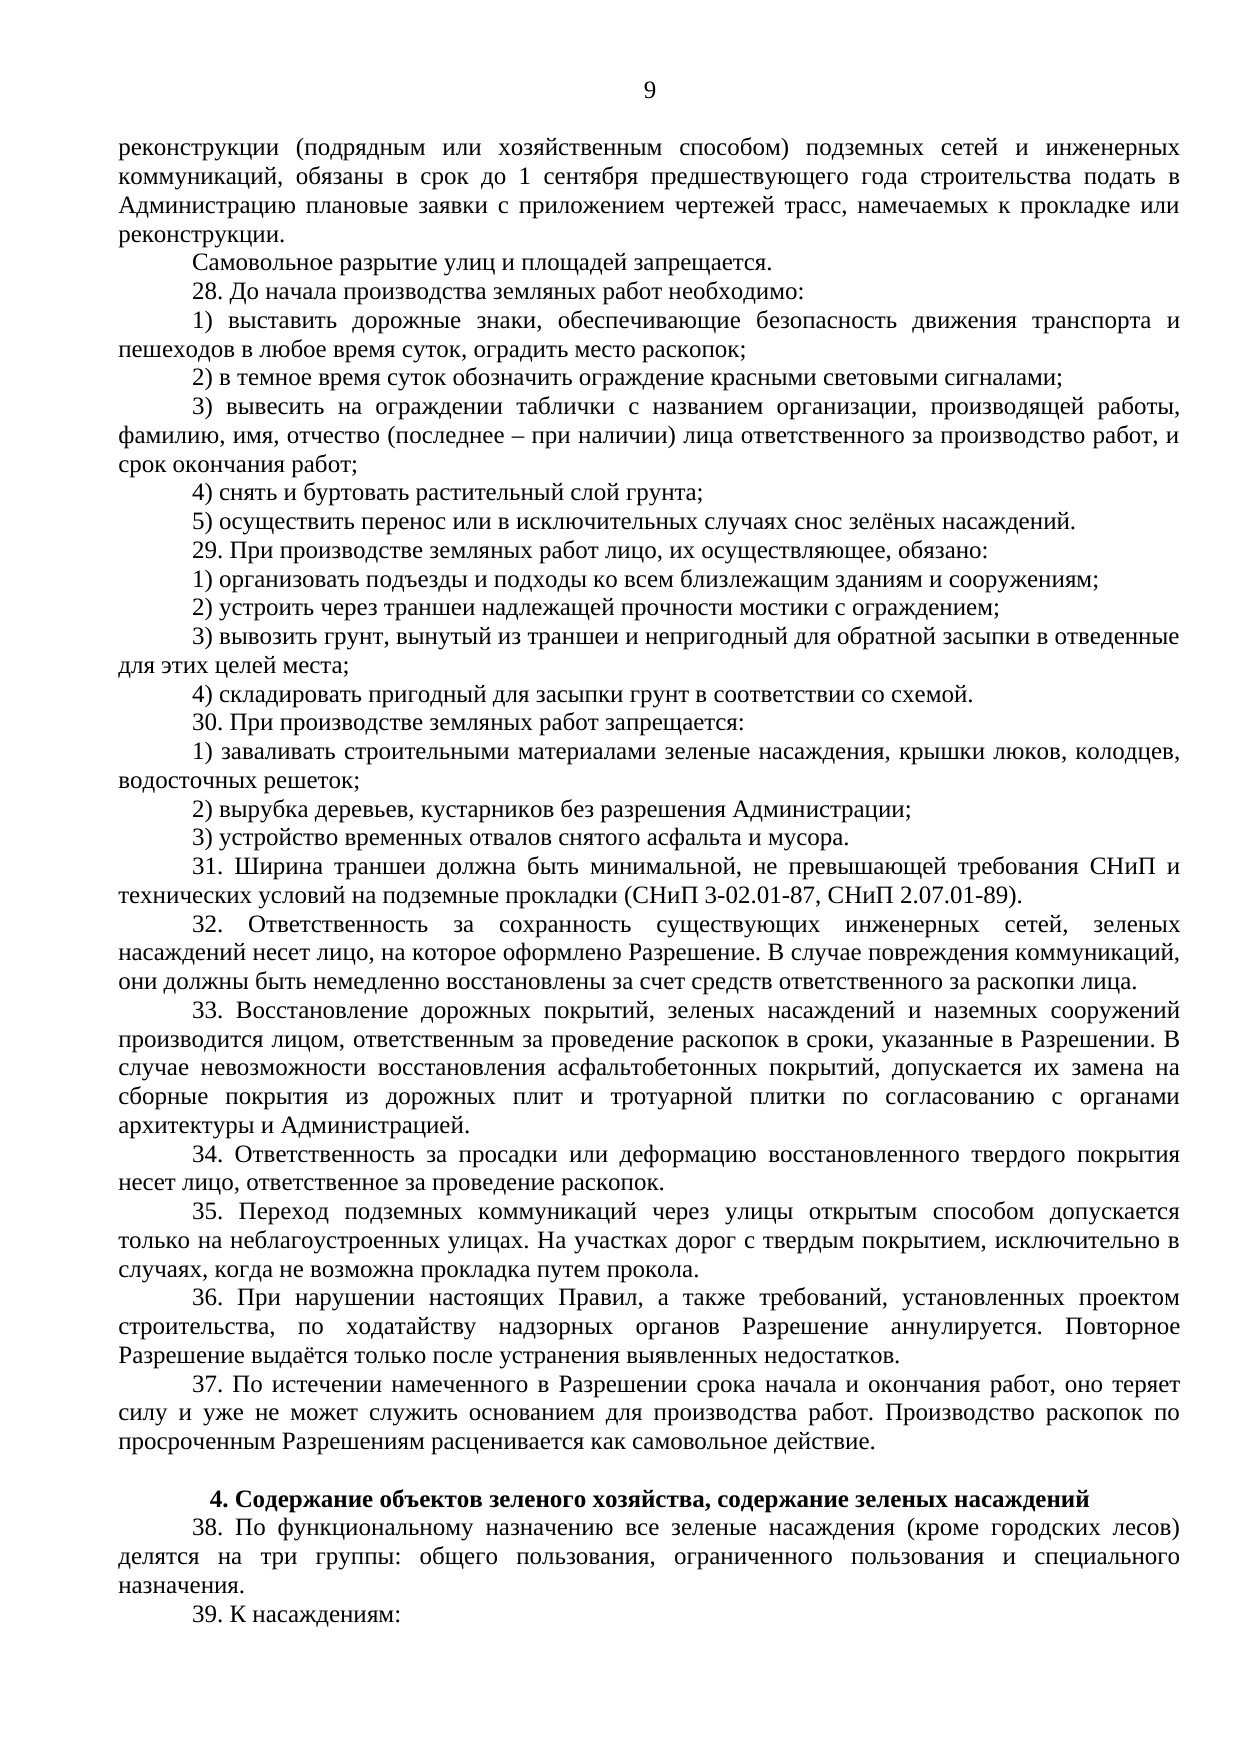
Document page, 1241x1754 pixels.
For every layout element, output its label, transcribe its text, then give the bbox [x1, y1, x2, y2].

text 2) вырубка деревьев, кустарников без разрешения Администрации; [118, 794, 1181, 822]
text 2) в темное время суток обозначить ограждение красными световыми сигналами; [118, 362, 1181, 391]
text 36. При нарушении настоящих Правил, а также требований, установленных проектом строительства, по ходатайству надзорных органов Разрешение аннулируется. Повторное Разрешение выдаётся только после устранения выявленных недостатков. [118, 1282, 1181, 1369]
text 39. К насаждениям: [118, 1599, 1181, 1627]
text Самовольное разрытие улиц и площадей запрещается. [118, 247, 1181, 276]
text 29. При производстве земляных работ лицо, их осуществляющее, обязано: [118, 535, 1181, 564]
text 37. По истечении намеченного в Разрешении срока начала и окончания работ, оно теряет силу и уже не может служить основанием для производства работ. Производство раскопок по просроченным Разрешениям расценивается как самовольное действие. [118, 1369, 1181, 1455]
text 30. При производстве земляных работ запрещается: [118, 707, 1181, 736]
text 38. По функциональному назначению все зеленые насаждения (кроме городских лесов) делятся на три группы: общего пользования, ограниченного пользования и специального назначения. [118, 1512, 1181, 1599]
text 4) складировать пригодный для засыпки грунт в соответствии со схемой. [118, 679, 1181, 707]
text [118, 132, 1181, 247]
text 3) вывозить грунт, вынутый из траншеи и непригодный для обратной засыпки в отведенные для этих целей места; [118, 621, 1181, 679]
text 28. До начала производства земляных работ необходимо: [118, 276, 1181, 305]
text 1) выставить дорожные знаки, обеспечивающие безопасность движения транспорта и пешеходов в любое время суток, оградить место раскопок; [118, 305, 1181, 362]
text 2) устроить через траншеи надлежащей прочности мостики с ограждением; [118, 592, 1181, 621]
text 3) вывесить на ограждении таблички с названием организации, производящей работы, фамилию, имя, отчество (последнее – при наличии) лица ответственного за производство работ, и срок окончания работ; [118, 391, 1181, 477]
text 35. Переход подземных коммуникаций через улицы открытым способом допускается только на неблагоустроенных улицах. На участках дорог с твердым покрытием, исключительно в случаях, когда не возможна прокладка путем прокола. [118, 1196, 1181, 1282]
text 5) осуществить перенос или в исключительных случаях снос зелёных насаждений. [118, 506, 1181, 535]
text 3) устройство временных отвалов снятого асфальта и мусора. [118, 822, 1181, 851]
text 31. Ширина траншеи должна быть минимальной, не превышающей требования СНиП и технических условий на подземные прокладки (СНиП 3-02.01-87, СНиП 2.07.01-89). [118, 851, 1181, 909]
text 33. Восстановление дорожных покрытий, зеленых насаждений и наземных сооружений производится лицом, ответственным за проведение раскопок в сроки, указанные в Разрешении. В случае невозможности восстановления асфальтобетонных покрытий, допускается их замена на сборные покрытия из дорожных плит и тротуарной плитки по согласованию с органами архитектуры и Администрацией. [118, 995, 1181, 1139]
text 1) заваливать строительными материалами зеленые насаждения, крышки люков, колодцев, водосточных решеток; [118, 736, 1181, 794]
text 32. Ответственность за сохранность существующих инженерных сетей, зеленых насаждений несет лицо, на которое оформлено Разрешение. В случае повреждения коммуникаций, они должны быть немедленно восстановлены за счет средств ответственного за раскопки лица. [118, 909, 1181, 995]
text 4. Содержание объектов зеленого хозяйства, содержание зеленых насаждений [118, 1484, 1181, 1512]
text 34. Ответственность за просадки или деформацию восстановленного твердого покрытия несет лицо, ответственное за проведение раскопок. [118, 1139, 1181, 1196]
text 1) организовать подъезды и подходы ко всем близлежащим зданиям и сооружениям; [118, 564, 1181, 592]
text 4) снять и буртовать растительный слой грунта; [118, 477, 1181, 506]
